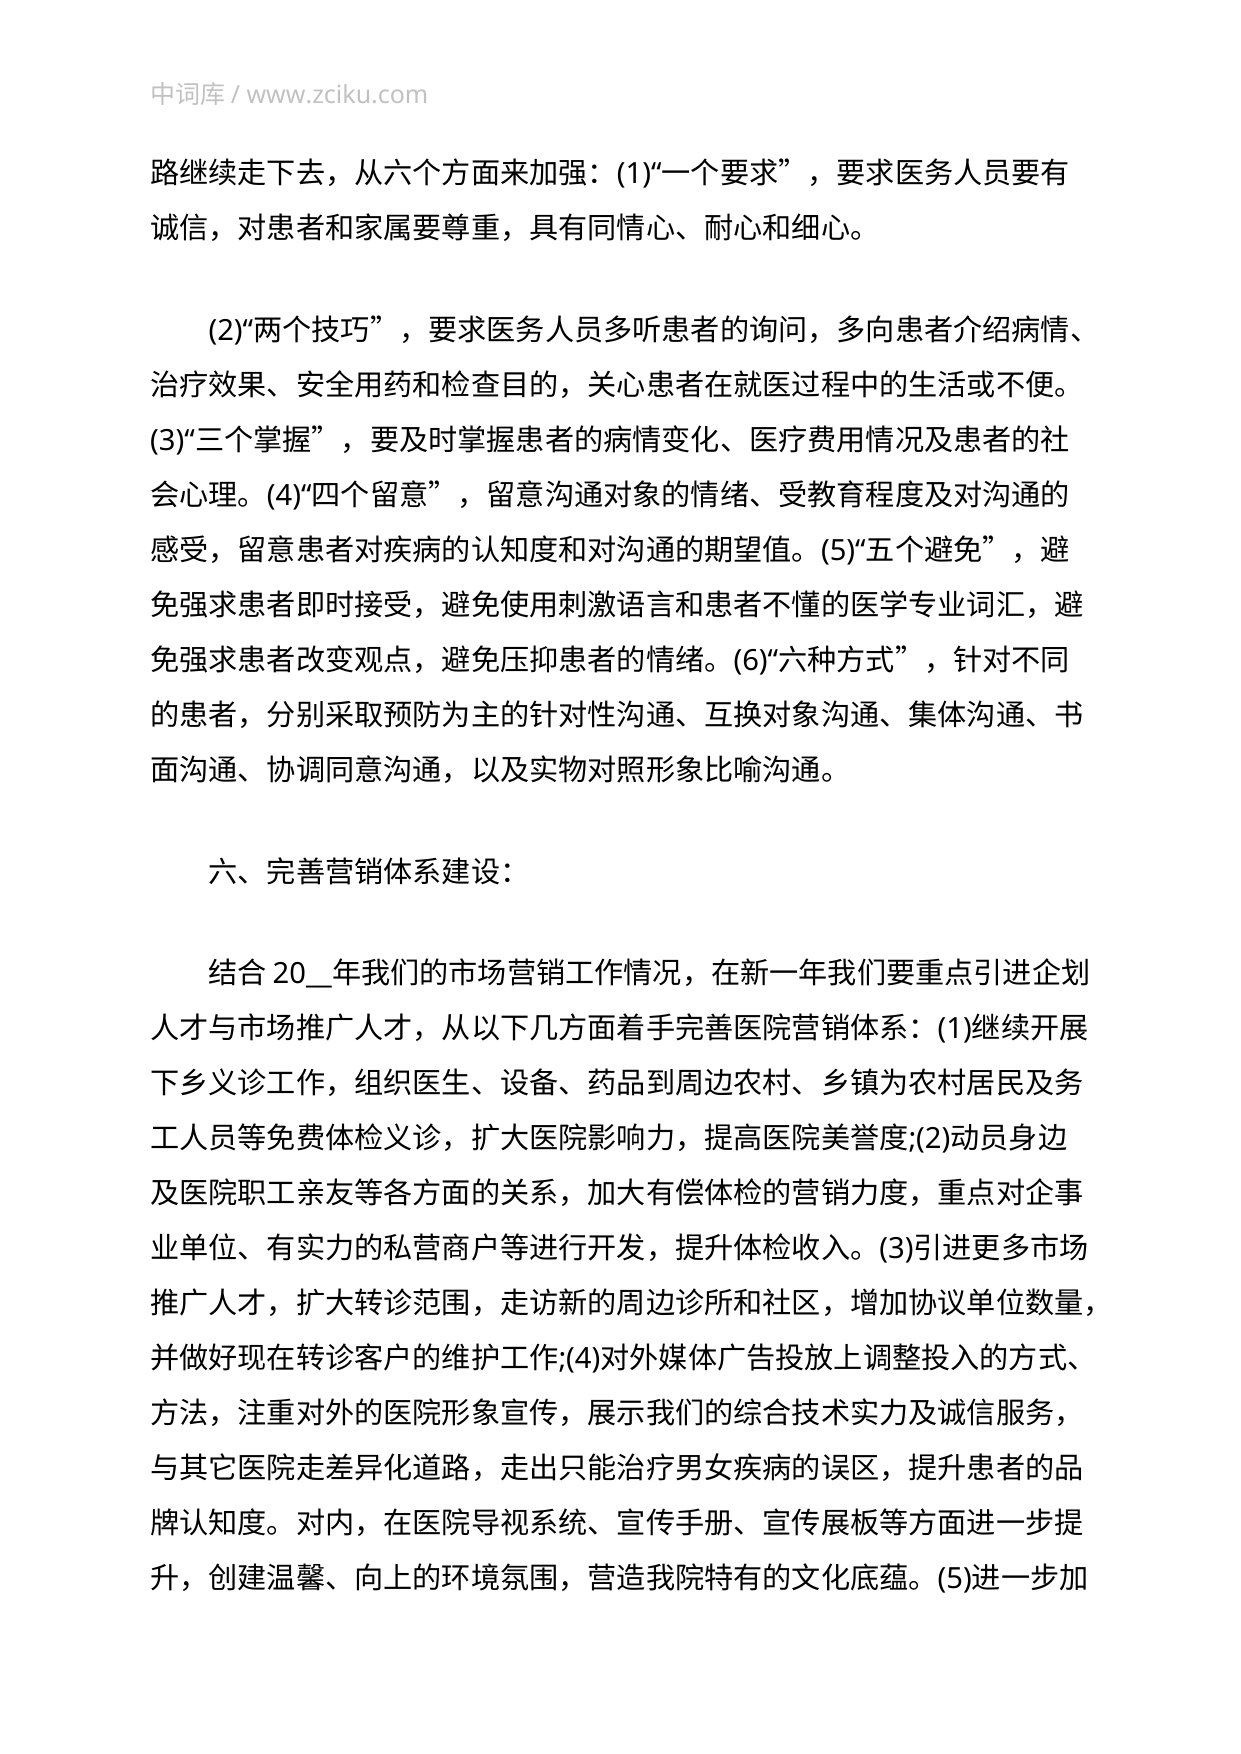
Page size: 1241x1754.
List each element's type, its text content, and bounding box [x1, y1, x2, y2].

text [150, 150, 1090, 247]
text (2)“两个技巧”，要求医务人员多听患者的询问，多向患者介绍病情、治疗效果、安全用药和检查目的，关心患者在就医过程中的生活或不便。(3)“三个掌握”，要及时掌握患者的病情变化、医疗费用情况及患者的社会心理。(4)“四个留意”，留意沟通对象的情绪、受教育程度及对沟通的感受，留意患者对疾病的认知度和对沟通的期望值。(5)“五个避免”，避免强求患者即时接受，避免使用刺激语言和患者不懂的医学专业词汇，避免强求患者改变观点，避免压抑患者的情绪。(6)“六种方式”，针对不同的患者，分别采取预防为主的针对性沟通、互换对象沟通、集体沟通、书面沟通、协调同意沟通，以及实物对照形象比喻沟通。 [150, 307, 1090, 789]
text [150, 950, 1090, 1597]
text 六、完善营销体系建设： [150, 848, 1090, 891]
